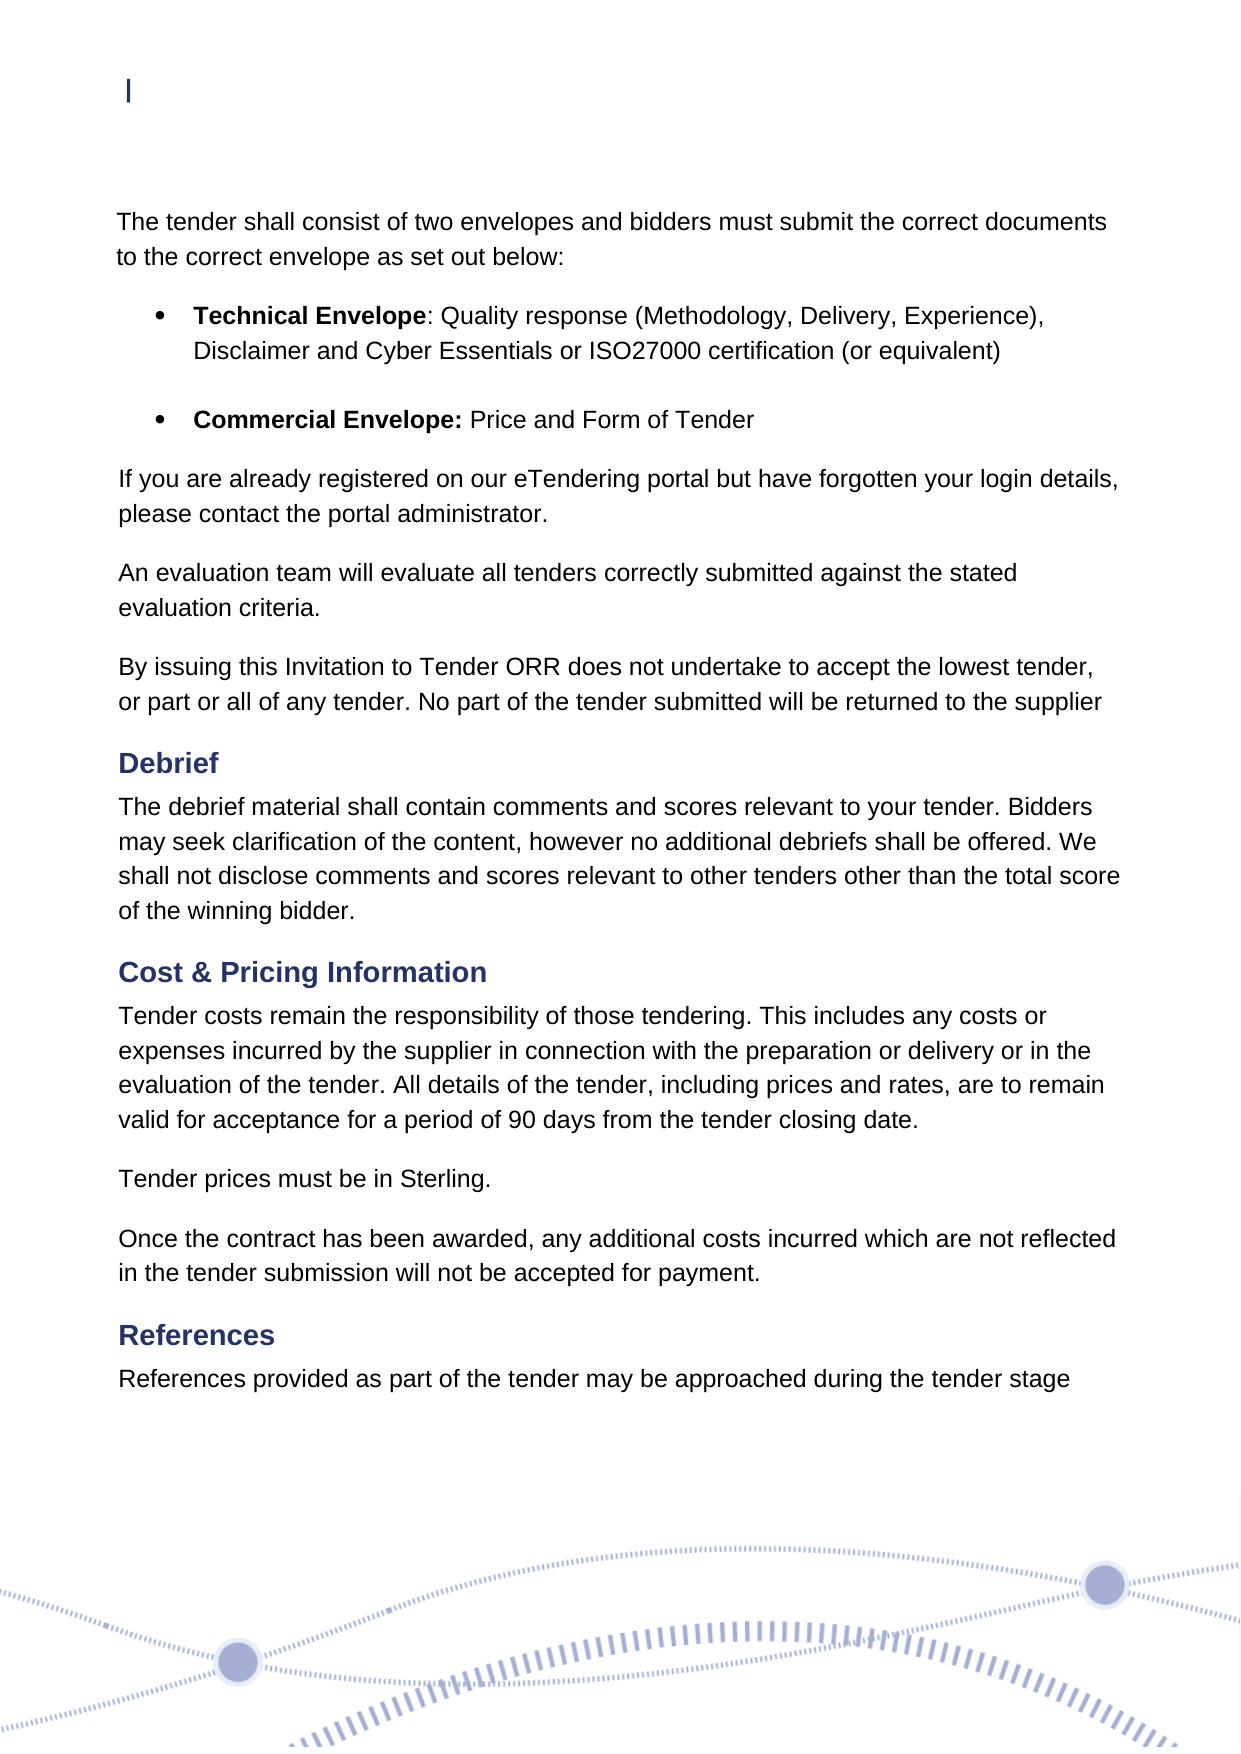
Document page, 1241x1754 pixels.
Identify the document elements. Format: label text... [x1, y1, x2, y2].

list The debrief material shall contain comments and scores relevant to your tender. Bidders may seek clarification of the content, however no additional debriefs shall be offered. We shall not disclose comments and scores relevant to other tenders other than the total score of the winning bidder. [118, 792, 1122, 924]
picture [0, 1495, 1241, 1747]
text References provided as part of the tender may be approached during the tender stage [118, 1363, 1122, 1392]
text Tender prices must be in Sterling. [118, 1164, 1122, 1193]
subtitle References [118, 1317, 1122, 1351]
subtitle Debrief [118, 746, 1122, 780]
subtitle Cost & Pricing Information [118, 955, 1122, 989]
list Commercial Envelope: Price and Form of Tender [156, 405, 1124, 433]
list Technical Envelope: Quality response (Methodology, Delivery, Experience), Disclaimer and Cyber Essentials or ISO27000 certification (or equivalent) [156, 301, 1124, 364]
text Tender costs remain the responsibility of those tendering. This includes any costs or expenses incurred by the supplier in connection with the preparation or delivery or in the evaluation of the tender. All details of the tender, including prices and rates, are to remain valid for acceptance for a period of 90 days from the tender closing date. [118, 1001, 1122, 1133]
text By issuing this Invitation to Tender ORR does not undertake to accept the lowest tender, or part or all of any tender. No part of the tender submitted will be returned to the supplier [118, 652, 1122, 715]
text If you are already registered on our eTendering portal but have forgotten your login details, please contact the portal administrator. [118, 464, 1122, 527]
text Once the contract has been awarded, any additional costs incurred which are not reflected in the tender submission will not be accepted for payment. [118, 1223, 1122, 1287]
text An evaluation team will evaluate all tenders correctly submitted against the stated evaluation criteria. [118, 558, 1122, 621]
text The tender shall consist of two envelopes and bidders must submit the correct documents to the correct envelope as set out below: [116, 207, 1124, 270]
